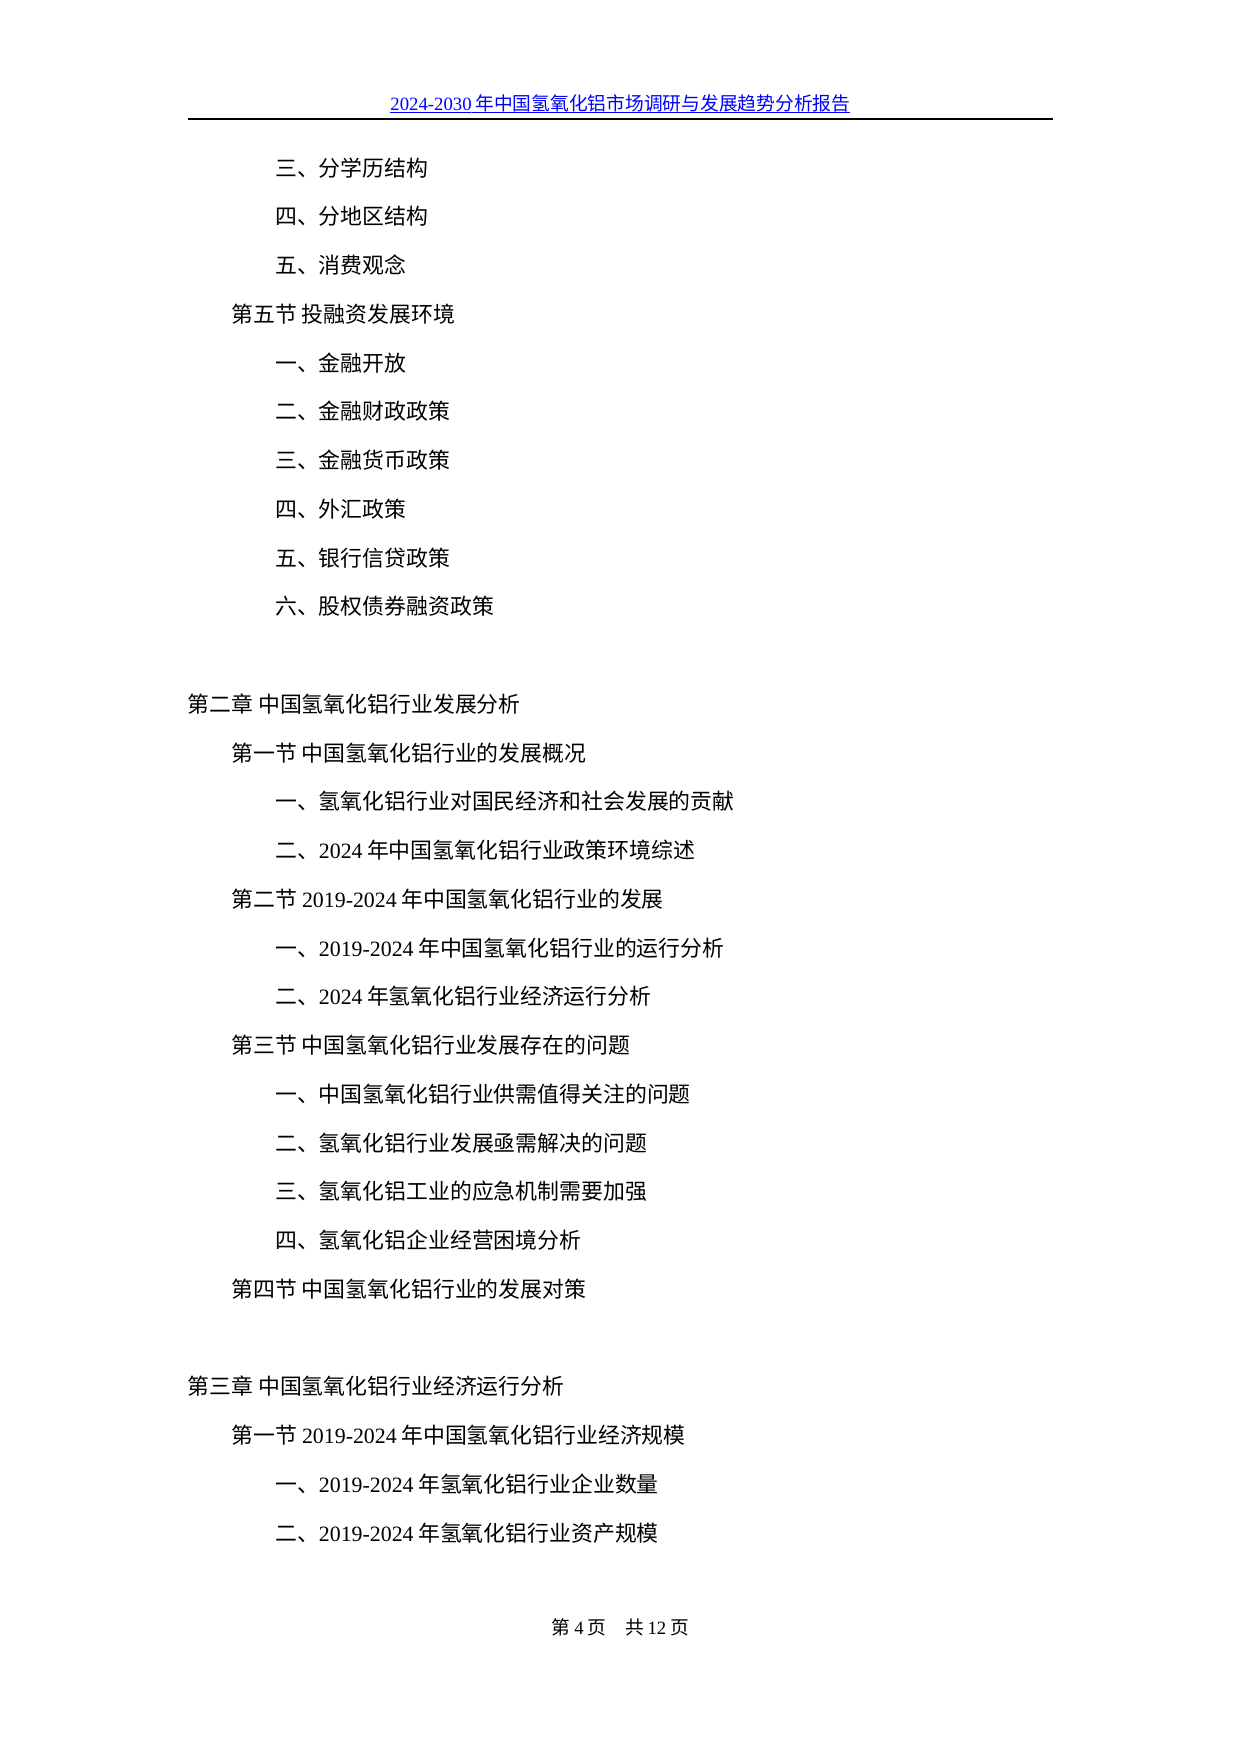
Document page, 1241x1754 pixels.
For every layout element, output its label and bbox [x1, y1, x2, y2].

text [187, 150, 1053, 1548]
